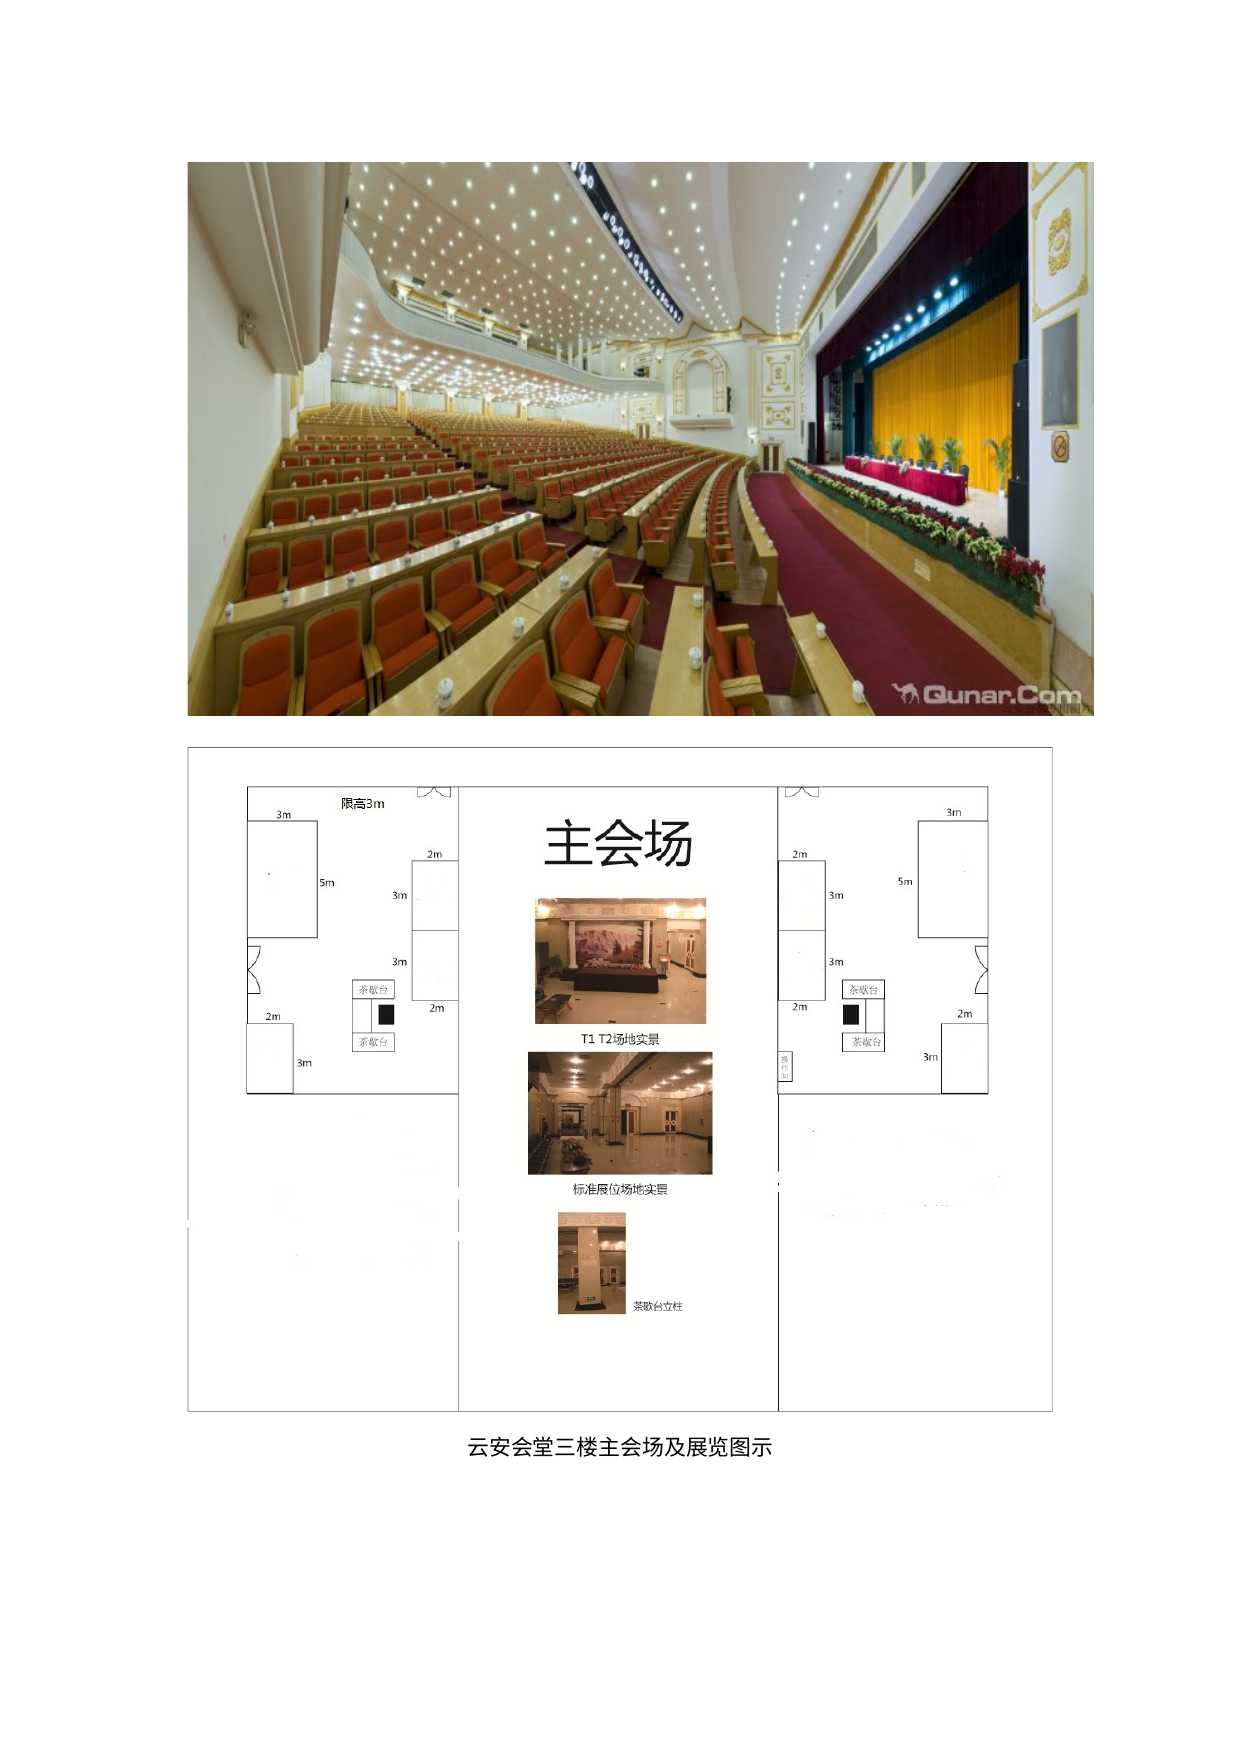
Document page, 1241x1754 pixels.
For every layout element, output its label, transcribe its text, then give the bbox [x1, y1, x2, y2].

text 云安会堂三楼主会场及展览图示 [187, 1429, 1053, 1462]
picture [187, 162, 1094, 716]
picture [187, 747, 1053, 1412]
